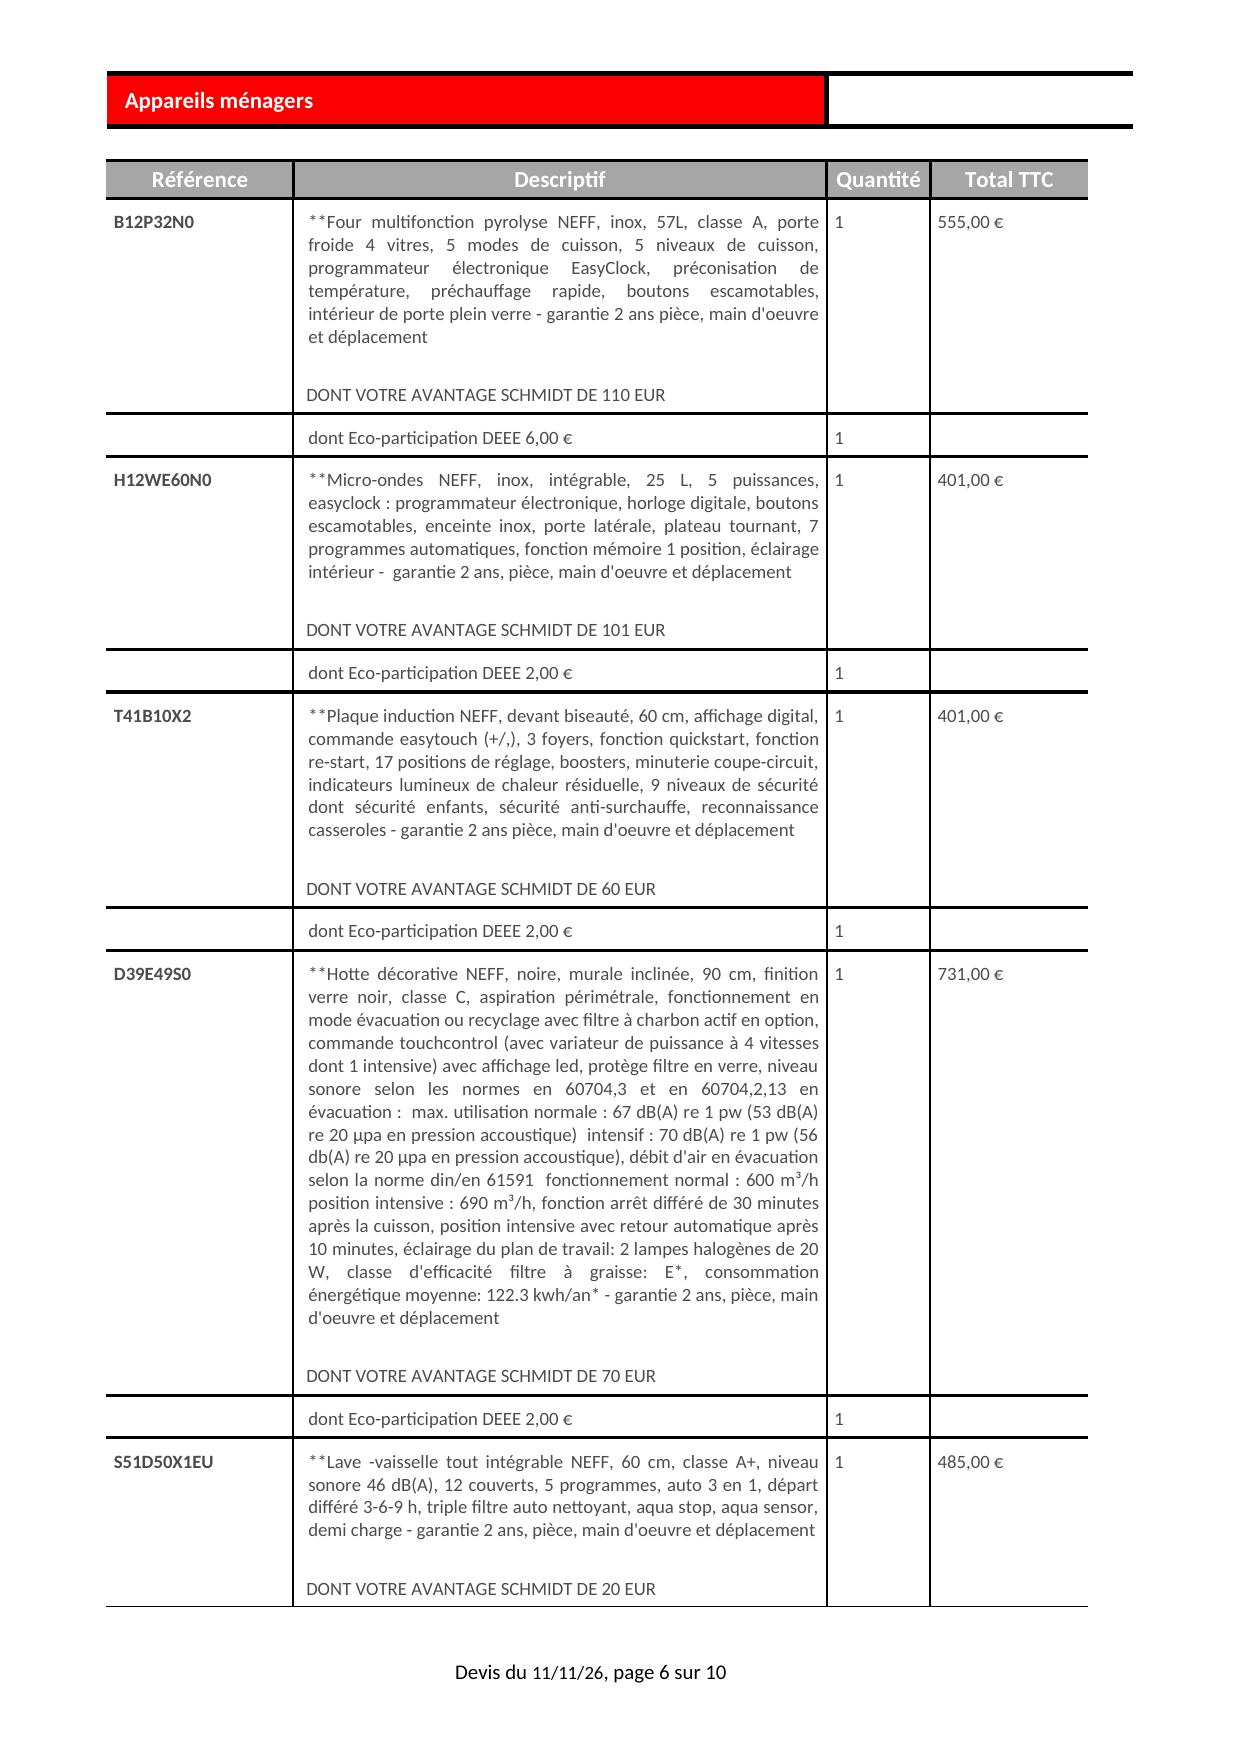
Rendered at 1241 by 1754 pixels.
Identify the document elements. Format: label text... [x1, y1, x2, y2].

table_cell [106, 909, 292, 949]
table_cell S51D50X1EU [106, 1439, 292, 1606]
table_cell 401,00 € [931, 694, 1088, 906]
table_cell [106, 1397, 292, 1436]
table_cell H12WE60N0 [106, 458, 292, 648]
table_cell 401,00 € [931, 458, 1088, 648]
table_cell 731,00 € [931, 952, 1088, 1393]
table_header [829, 76, 1133, 124]
table_cell [931, 909, 1088, 949]
table_cell 1 [828, 415, 929, 455]
table_cell 1 [828, 651, 929, 690]
table_header Référence [106, 162, 292, 197]
table_cell **Plaque induction NEFF, devant biseauté, 60 cm, affichage digital, commande easytouch (+/,), 3 foyers, fonction quickstart, fonction re-start, 17 positions de réglage, boosters, minuterie coupe-circuit, indicateurs lumineux de chaleur résiduelle, 9 niveaux de sécurité dont sécurité enfants, sécurité anti-surchauffe, reconnaissance casseroles - garantie 2 ans pièce, main d'oeuvre et déplacement DONT VOTRE AVANTAGE SCHMIDT DE 60 EUR [294, 694, 826, 906]
table_cell [931, 1397, 1088, 1436]
table_cell **Hotte décorative NEFF, noire, murale inclinée, 90 cm, finition verre noir, classe C, aspiration périmétrale, fonctionnement en mode évacuation ou recyclage avec filtre à charbon actif en option, commande touchcontrol (avec variateur de puissance à 4 vitesses dont 1 intensive) avec affichage led, protège filtre en verre, niveau sonore selon les normes en 60704,3 et en 60704,2,13 en évacuation : max. utilisation normale : 67 dB(A) re 1 pw (53 dB(A) re 20 µpa en pression accoustique) intensif : 70 dB(A) re 1 pw (56 db(A) re 20 µpa en pression accoustique), débit d'air en évacuation selon la norme din/en 61591 fonctionnement normal : 600 m³/h position intensive : 690 m³/h, fonction arrêt différé de 30 minutes après la cuisson, position intensive avec retour automatique après 10 minutes, éclairage du plan de travail: 2 lampes halogènes de 20 W, classe d'efficacité filtre à graisse: E*, consommation énergétique moyenne: 122.3 kwh/an* - garantie 2 ans, pièce, main d'oeuvre et déplacement DONT VOTRE AVANTAGE SCHMIDT DE 70 EUR [294, 952, 826, 1393]
table_cell [106, 415, 292, 455]
table_cell D39E49S0 [106, 952, 292, 1393]
table_cell 485,00 € [931, 1439, 1088, 1606]
table_cell 555,00 € [931, 200, 1088, 412]
table_cell **Lave -vaisselle tout intégrable NEFF, 60 cm, classe A+, niveau sonore 46 dB(A), 12 couverts, 5 programmes, auto 3 en 1, départ différé 3-6-9 h, triple filtre auto nettoyant, aqua stop, aqua sensor, demi charge - garantie 2 ans, pièce, main d'oeuvre et déplacement DONT VOTRE AVANTAGE SCHMIDT DE 20 EUR [294, 1439, 826, 1606]
table_cell 1 [828, 200, 929, 412]
table_header Quantité [828, 162, 929, 197]
table_cell 1 [828, 1439, 929, 1606]
table_header Total TTC [932, 162, 1088, 197]
table_cell 1 [828, 458, 929, 648]
table_cell **Four multifonction pyrolyse NEFF, inox, 57L, classe A, porte froide 4 vitres, 5 modes de cuisson, 5 niveaux de cuisson, programmateur électronique EasyClock, préconisation de température, préchauffage rapide, boutons escamotables, intérieur de porte plein verre - garantie 2 ans pièce, main d'oeuvre et déplacement DONT VOTRE AVANTAGE SCHMIDT DE 110 EUR [294, 200, 826, 412]
table_cell 1 [828, 694, 929, 906]
table_cell [106, 651, 292, 690]
table_cell [931, 415, 1088, 455]
table_header Appareils ménagers [107, 76, 824, 124]
table_cell [931, 651, 1088, 690]
table_cell dont Eco-participation DEEE 2,00 € [294, 651, 826, 690]
table_cell dont Eco-participation DEEE 2,00 € [294, 909, 826, 949]
table_cell T41B10X2 [106, 694, 292, 906]
table_cell 1 [828, 952, 929, 1393]
table_cell dont Eco-participation DEEE 2,00 € [294, 1397, 826, 1436]
table_cell B12P32N0 [106, 200, 292, 412]
table_cell dont Eco-participation DEEE 6,00 € [294, 415, 826, 455]
table_cell **Micro-ondes NEFF, inox, intégrable, 25 L, 5 puissances, easyclock : programmateur électronique, horloge digitale, boutons escamotables, enceinte inox, porte latérale, plateau tournant, 7 programmes automatiques, fonction mémoire 1 position, éclairage intérieur - garantie 2 ans, pièce, main d'oeuvre et déplacement DONT VOTRE AVANTAGE SCHMIDT DE 101 EUR [294, 458, 826, 648]
table_header Descriptif [295, 162, 825, 197]
table_cell 1 [828, 909, 929, 949]
table_cell 1 [828, 1397, 929, 1436]
